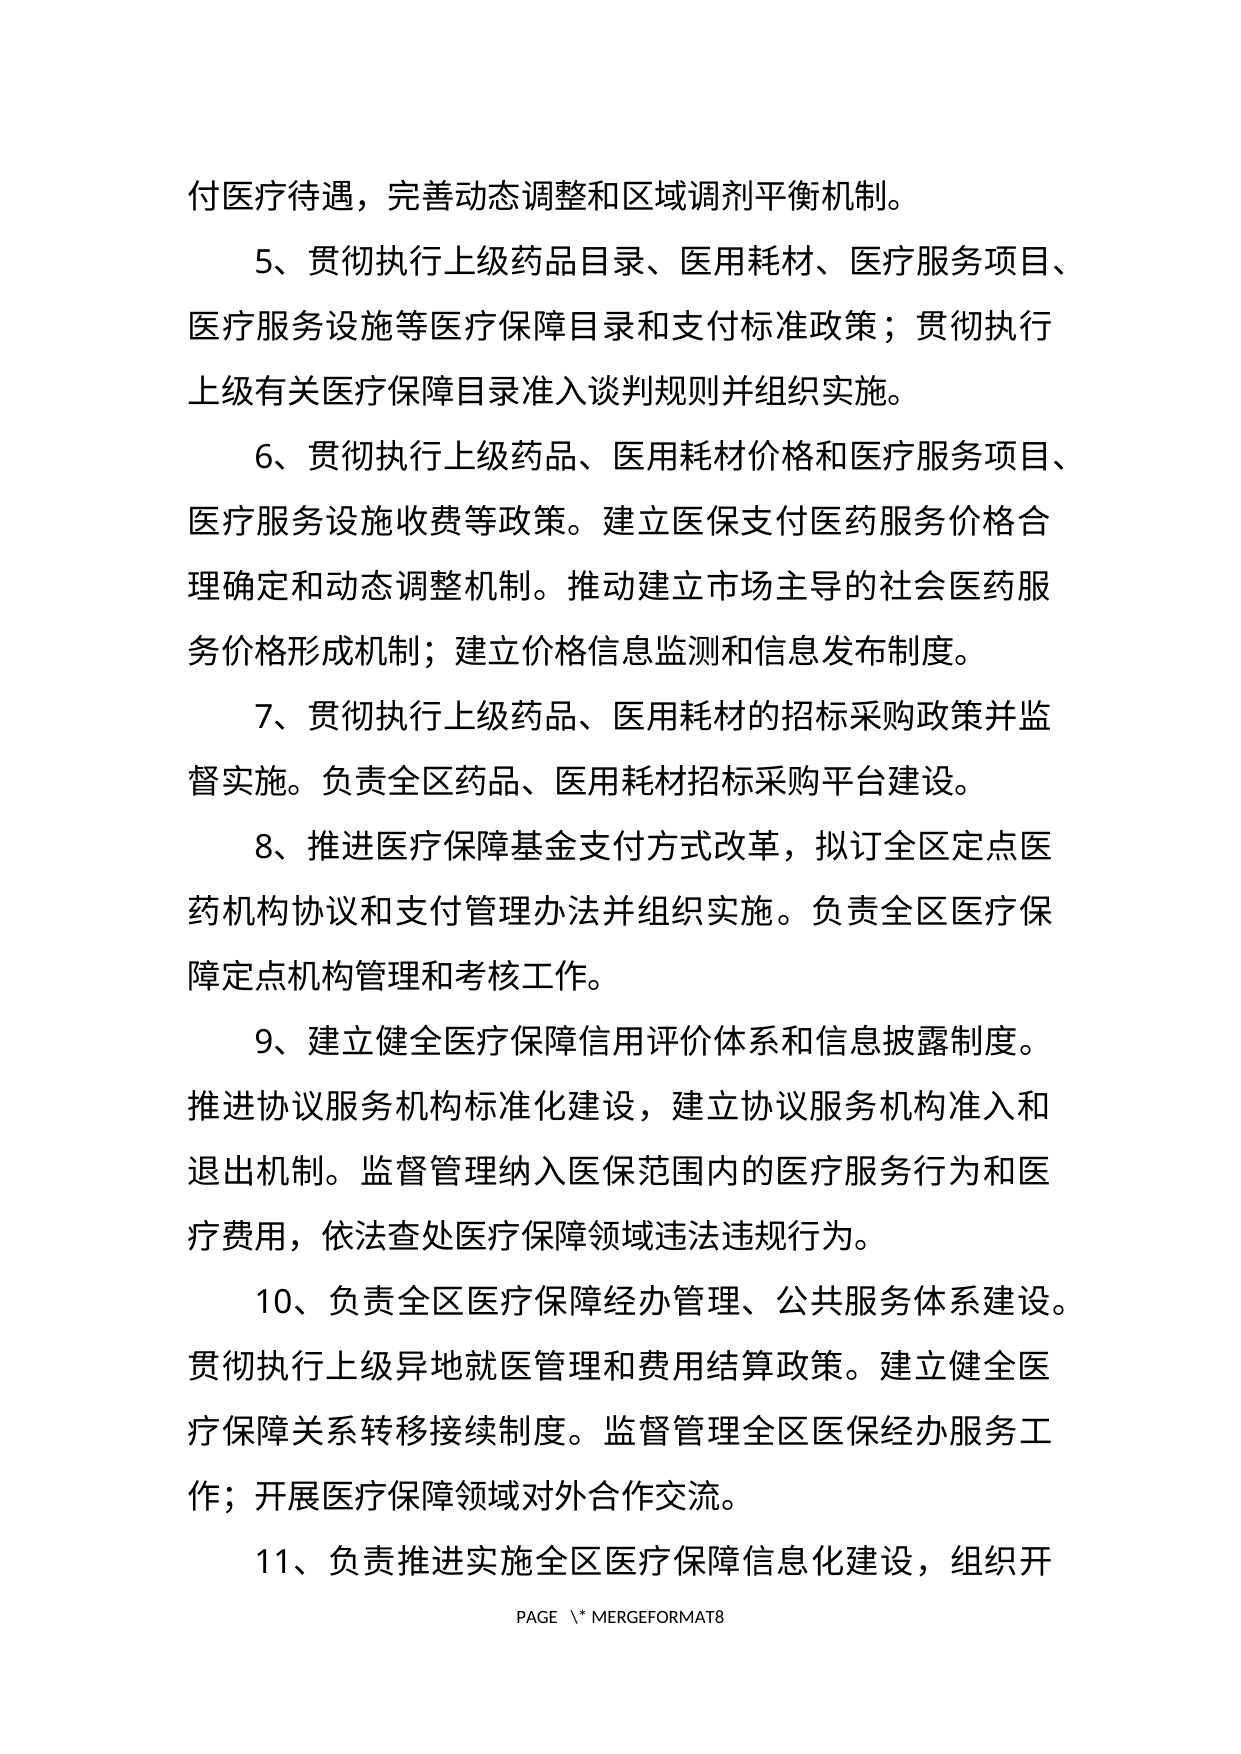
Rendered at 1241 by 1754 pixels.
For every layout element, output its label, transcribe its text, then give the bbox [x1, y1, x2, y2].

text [187, 162, 1053, 227]
text 6、贯彻执行上级药品、医用耗材价格和医疗服务项目、医疗服务设施收费等政策。建立医保支付医药服务价格合理确定和动态调整机制。推动建立市场主导的社会医药服务价格形成机制；建立价格信息监测和信息发布制度。 [187, 422, 1053, 682]
text 8、推进医疗保障基金支付方式改革，拟订全区定点医药机构协议和支付管理办法并组织实施。负责全区医疗保障定点机构管理和考核工作。 [187, 812, 1053, 1007]
text 7、贯彻执行上级药品、医用耗材的招标采购政策并监督实施。负责全区药品、医用耗材招标采购平台建设。 [187, 682, 1053, 812]
text 5、贯彻执行上级药品目录、医用耗材、医疗服务项目、医疗服务设施等医疗保障目录和支付标准政策；贯彻执行上级有关医疗保障目录准入谈判规则并组织实施。 [187, 227, 1053, 422]
text 10、负责全区医疗保障经办管理、公共服务体系建设。贯彻执行上级异地就医管理和费用结算政策。建立健全医疗保障关系转移接续制度。监督管理全区医保经办服务工作；开展医疗保障领域对外合作交流。 [187, 1267, 1053, 1527]
text 9、建立健全医疗保障信用评价体系和信息披露制度。推进协议服务机构标准化建设，建立协议服务机构准入和退出机制。监督管理纳入医保范围内的医疗服务行为和医疗费用，依法查处医疗保障领域违法违规行为。 [187, 1007, 1053, 1267]
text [187, 1527, 1053, 1592]
